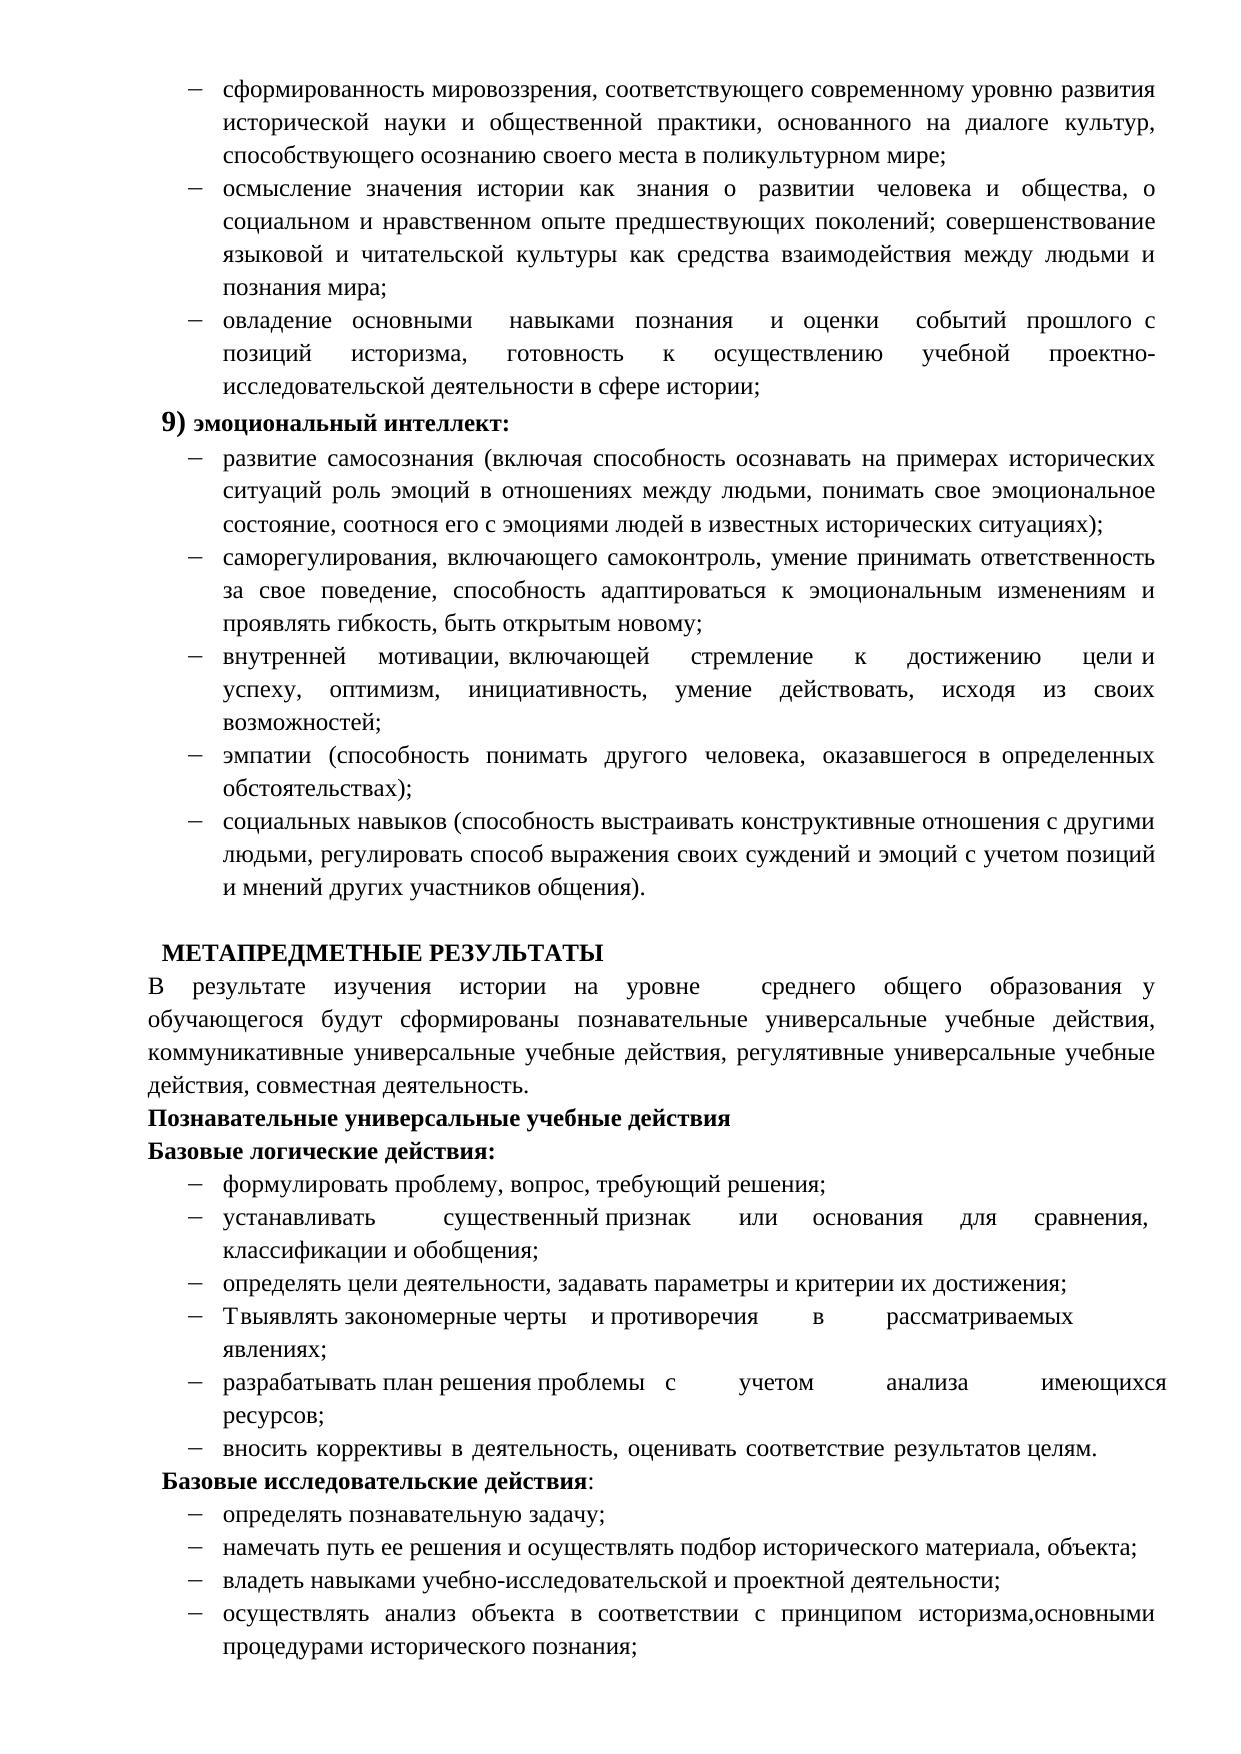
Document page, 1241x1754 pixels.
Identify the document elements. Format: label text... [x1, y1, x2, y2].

list осмысление значения истории как знания о развитии человека и общества, о социальном и нравственном опыте предшествующих поколений; совершенствование языковой и читательской культуры как средства взаимодействия между людьми и познания мира; [185, 173, 1156, 301]
text Познавательные универсальные учебные действия [148, 1103, 1167, 1132]
text В результате изучения истории на уровне среднего общего образования у обучающегося будут сформированы познавательные универсальные учебные действия, коммуникативные универсальные учебные действия, регулятивные универсальные учебные действия, совместная деятельность. [148, 971, 1155, 1099]
list овладение основными навыками познания и оценки событий прошлого с позиций историзма, готовность к осуществлению учебной проектно- исследовательской деятельности в сфере истории; [185, 305, 1156, 400]
list формулировать проблему, вопрос, требующий решения; [185, 1169, 1167, 1198]
list внутренней мотивации, включающей стремление к достижению цели и успеху, оптимизм, инициативность, умение действовать, исходя из своих возможностей; [185, 641, 1155, 736]
list вносить коррективы в деятельность, оценивать соответствие результатов целям. [185, 1433, 1167, 1462]
text МЕТАПРЕДМЕТНЫЕ РЕЗУЛЬТАТЫ [162, 938, 1167, 967]
list эмоциональный интеллект: [161, 404, 1167, 438]
list развитие самосознания (включая способность осознавать на примерах исторических ситуаций роль эмоций в отношениях между людьми, понимать свое эмоциональное состояние, соотнося его с эмоциями людей в известных исторических ситуациях); [185, 443, 1155, 537]
list эмпатии (способность понимать другого человека, оказавшегося в определенных обстоятельствах); [185, 740, 1155, 802]
list саморегулирования, включающего самоконтроль, умение принимать ответственность за свое поведение, способность адаптироваться к эмоциональным изменениям и проявлять гибкость, быть открытым новому; [185, 542, 1155, 636]
list социальных навыков (способность выстраивать конструктивные отношения с другими людьми, регулировать способ выражения своих суждений и эмоций с учетом позиций и мнений других участников общения). [185, 806, 1155, 901]
list осуществлять анализ объекта в соответствии с принципом историзма,основными процедурами исторического познания; [185, 1598, 1155, 1660]
text Базовые логические действия: [148, 1136, 1167, 1165]
list намечать путь ее решения и осуществлять подбор исторического материала, объекта; [185, 1532, 1167, 1561]
list сформированность мировоззрения, соответствующего современному уровню развития исторической науки и общественной практики, основанного на диалоге культур, способствующего осознанию своего места в поликультурном мире; [185, 74, 1155, 169]
list определять познавательную задачу; [185, 1499, 1167, 1528]
list разрабатывать план решения проблемы с учетом анализа имеющихся ресурсов; [185, 1367, 1167, 1429]
list Т выявлять закономерные черты и противоречия в рассматриваемых явлениях; [185, 1301, 1167, 1363]
list владеть навыками учебно-исследовательской и проектной деятельности; [185, 1565, 1155, 1594]
text Базовые исследовательские действия: [162, 1466, 1167, 1495]
list устанавливать существенный признак или основания для сравнения, классификации и обобщения; [185, 1202, 1167, 1264]
list определять цели деятельности, задавать параметры и критерии их достижения; [185, 1268, 1167, 1297]
